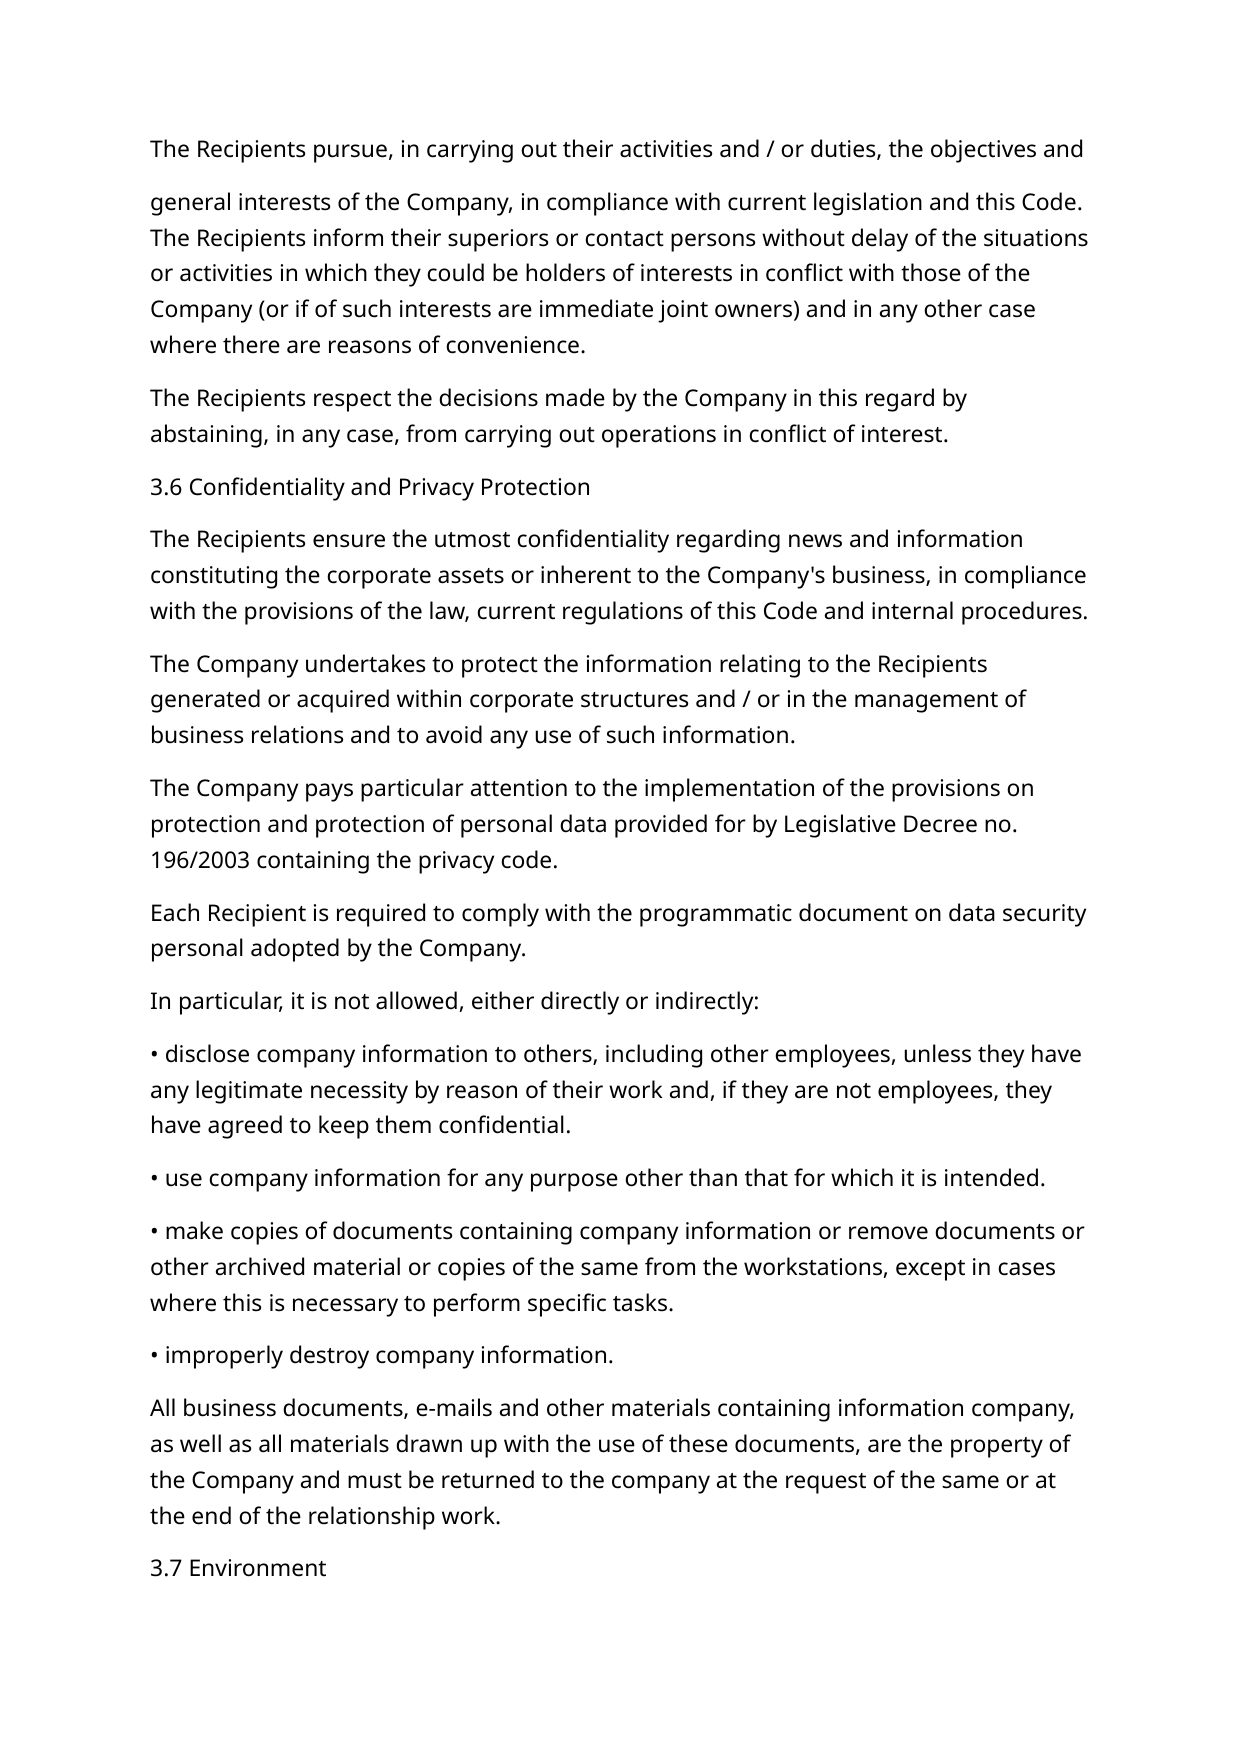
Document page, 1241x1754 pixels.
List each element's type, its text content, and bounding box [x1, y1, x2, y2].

text 3.6 Confidentiality and Privacy Protection [150, 470, 1090, 502]
text All business documents, e-mails and other materials containing information company, as well as all materials drawn up with the use of these documents, are the property of the Company and must be returned to the company at the request of the same or at the end of the relationship work. [150, 1392, 1090, 1531]
text In particular, it is not allowed, either directly or indirectly: [150, 985, 1090, 1016]
text 3.7 Environment [150, 1552, 1090, 1583]
text general interests of the Company, in compliance with current legislation and this Code. The Recipients inform their superiors or contact persons without delay of the situations or activities in which they could be holders of interests in conflict with those of the Company (or if of such interests are immediate joint owners) and in any other case where there are reasons of convenience. [150, 186, 1090, 361]
text • use company information for any purpose other than that for which it is intended. [150, 1162, 1090, 1193]
text Each Recipient is required to comply with the programmatic document on data security personal adopted by the Company. [150, 896, 1090, 964]
text The Recipients ensure the utmost confidentiality regarding news and information constituting the corporate assets or inherent to the Company's business, in compliance with the provisions of the law, current regulations of this Code and internal procedures. [150, 523, 1090, 626]
text • disclose company information to others, including other employees, unless they have any legitimate necessity by reason of their work and, if they are not employees, they have agreed to keep them confidential. [150, 1038, 1090, 1141]
text • improperly destroy company information. [150, 1339, 1090, 1370]
text The Recipients pursue, in carrying out their activities and / or duties, the objectives and [150, 133, 1090, 164]
text The Company undertakes to protect the information relating to the Recipients generated or acquired within corporate structures and / or in the management of business relations and to avoid any use of such information. [150, 647, 1090, 751]
text • make copies of documents containing company information or remove documents or other archived material or copies of the same from the workstations, except in cases where this is necessary to perform specific tasks. [150, 1215, 1090, 1318]
text The Recipients respect the decisions made by the Company in this regard by abstaining, in any case, from carrying out operations in conflict of interest. [150, 382, 1090, 449]
text The Company pays particular attention to the implementation of the provisions on protection and protection of personal data provided for by Legislative Decree no. 196/2003 containing the privacy code. [150, 772, 1090, 875]
